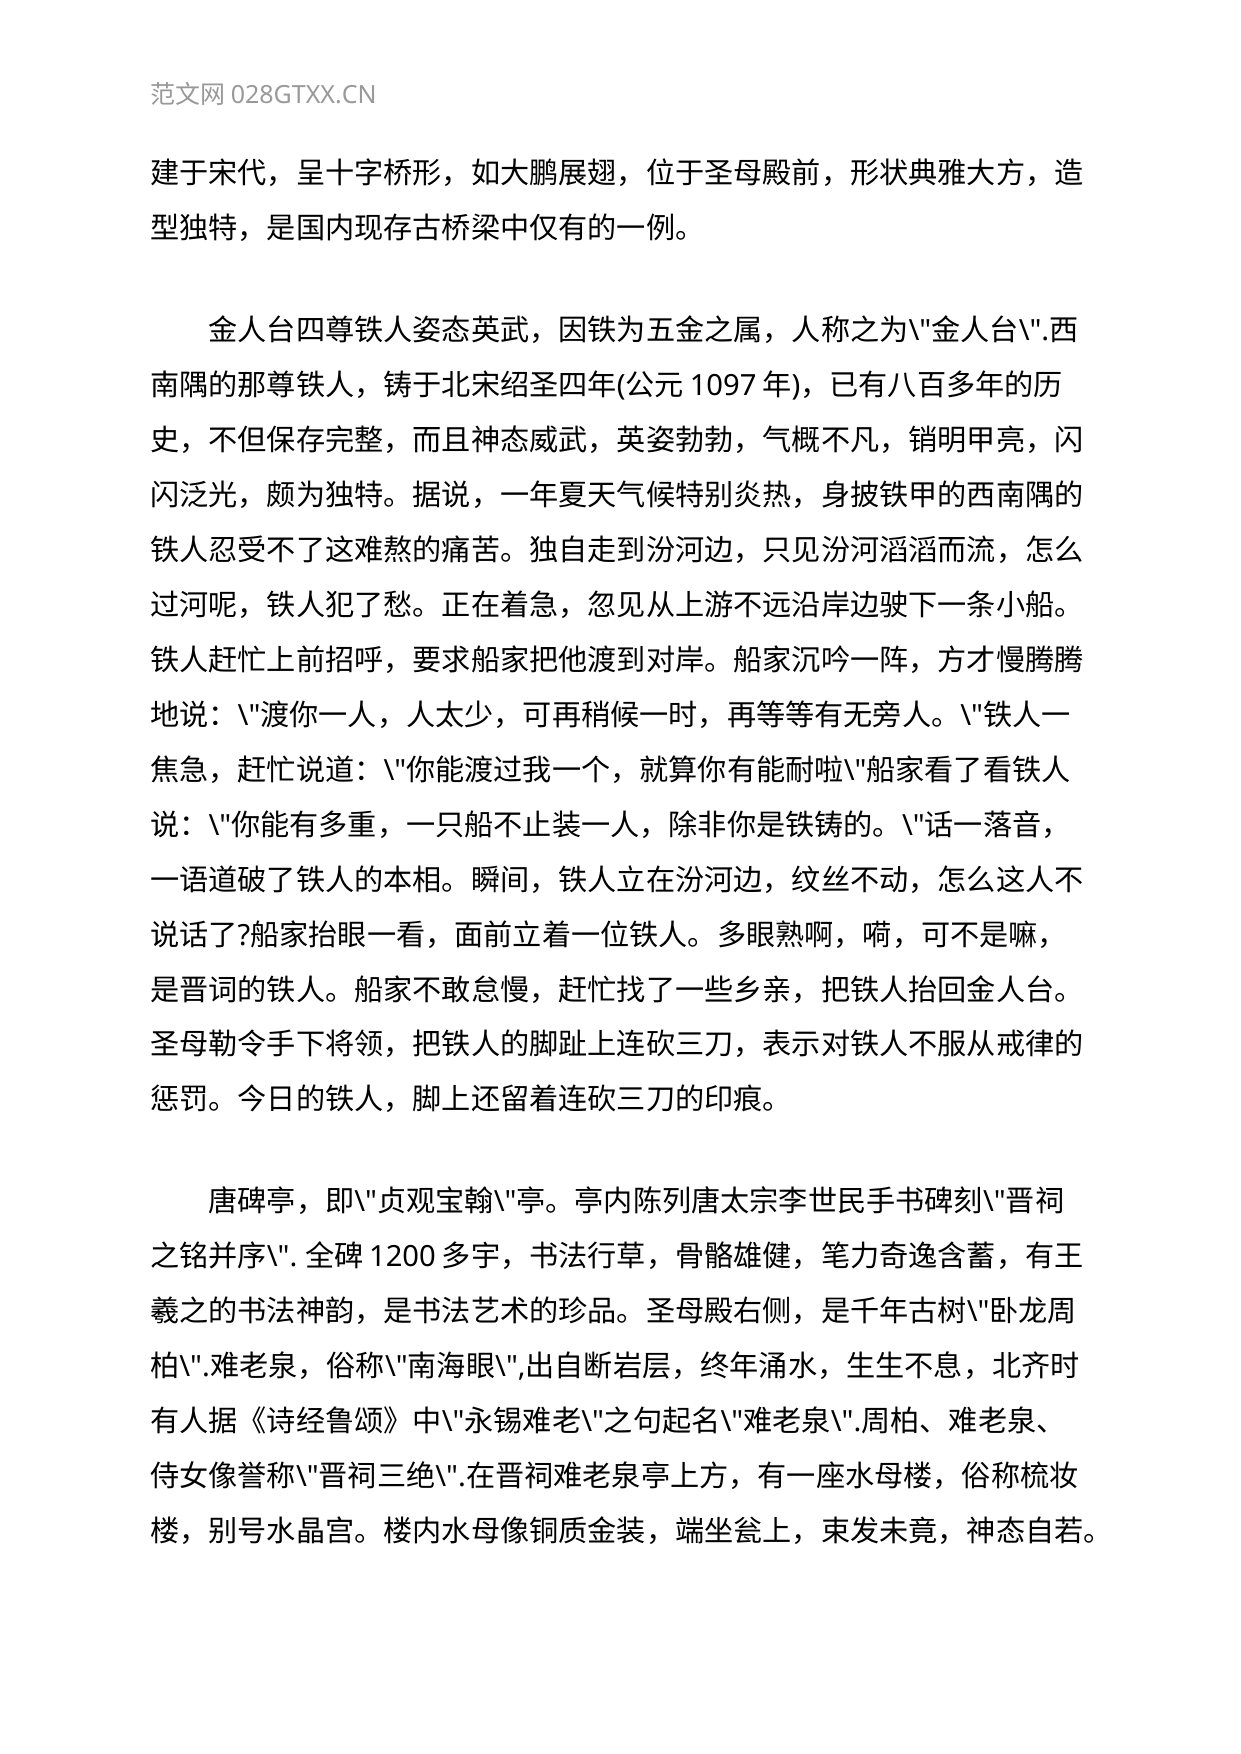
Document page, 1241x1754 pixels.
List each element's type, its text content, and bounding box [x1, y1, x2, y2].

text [150, 150, 1090, 247]
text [150, 1178, 1090, 1550]
text 金人台四尊铁人姿态英武，因铁为五金之属，人称之为\"金人台\".西南隅的那尊铁人，铸于北宋绍圣四年(公元1097年)，已有八百多年的历史，不但保存完整，而且神态威武，英姿勃勃，气概不凡，销明甲亮，闪闪泛光，颇为独特。据说，一年夏天气候特别炎热，身披铁甲的西南隅的铁人忍受不了这难熬的痛苦。独自走到汾河边，只见汾河滔滔而流，怎么过河呢，铁人犯了愁。正在着急，忽见从上游不远沿岸边驶下一条小船。铁人赶忙上前招呼，要求船家把他渡到对岸。船家沉吟一阵，方才慢腾腾地说：\"渡你一人，人太少，可再稍候一时，再等等有无旁人。\"铁人一焦急，赶忙说道：\"你能渡过我一个，就算你有能耐啦\"船家看了看铁人说：\"你能有多重，一只船不止装一人，除非你是铁铸的。\"话一落音，一语道破了铁人的本相。瞬间，铁人立在汾河边，纹丝不动，怎么这人不说话了?船家抬眼一看，面前立着一位铁人。多眼熟啊，嗬，可不是嘛，是晋词的铁人。船家不敢怠慢，赶忙找了一些乡亲，把铁人抬回金人台。圣母勒令手下将领，把铁人的脚趾上连砍三刀，表示对铁人不服从戒律的惩罚。今日的铁人，脚上还留着连砍三刀的印痕。 [150, 307, 1090, 1118]
